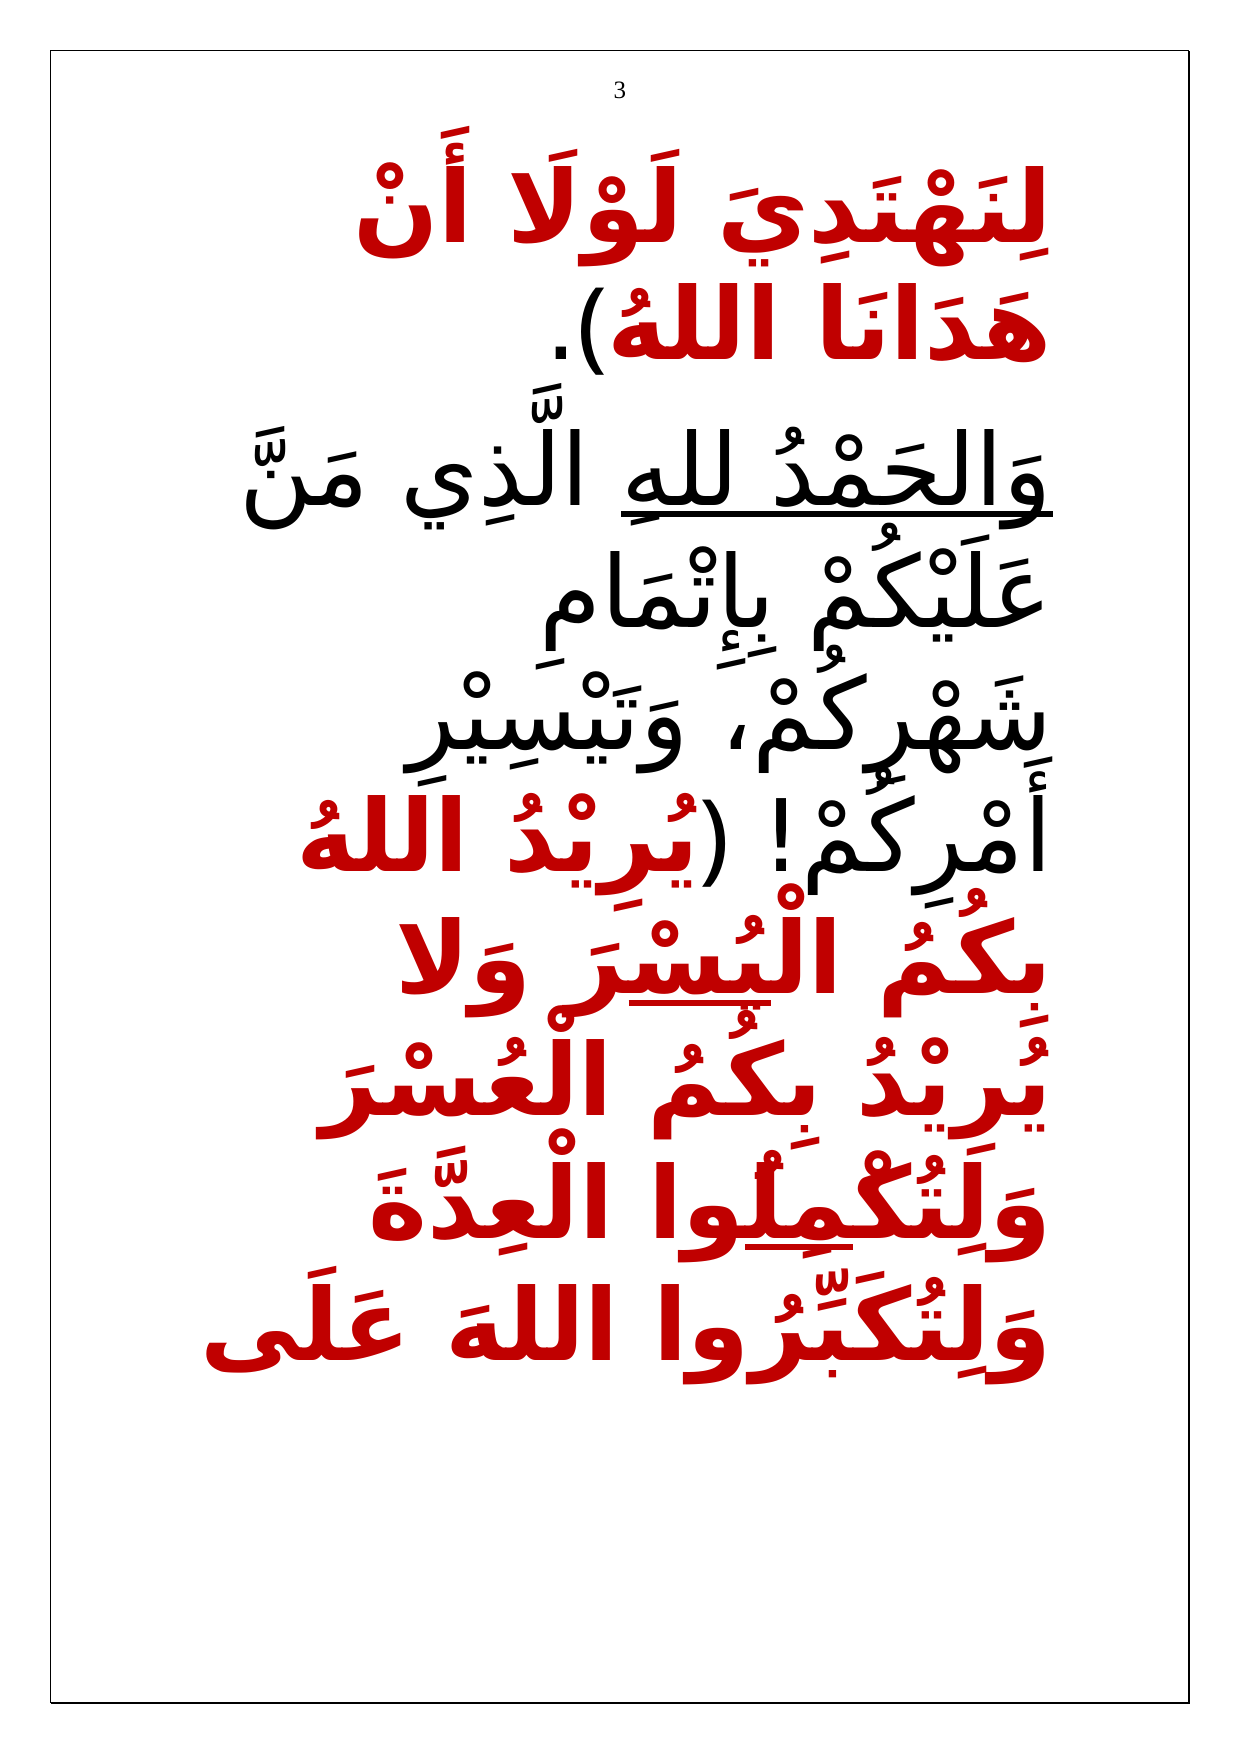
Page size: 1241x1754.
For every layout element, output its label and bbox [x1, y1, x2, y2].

text [187, 412, 1052, 1384]
text [187, 150, 1052, 383]
